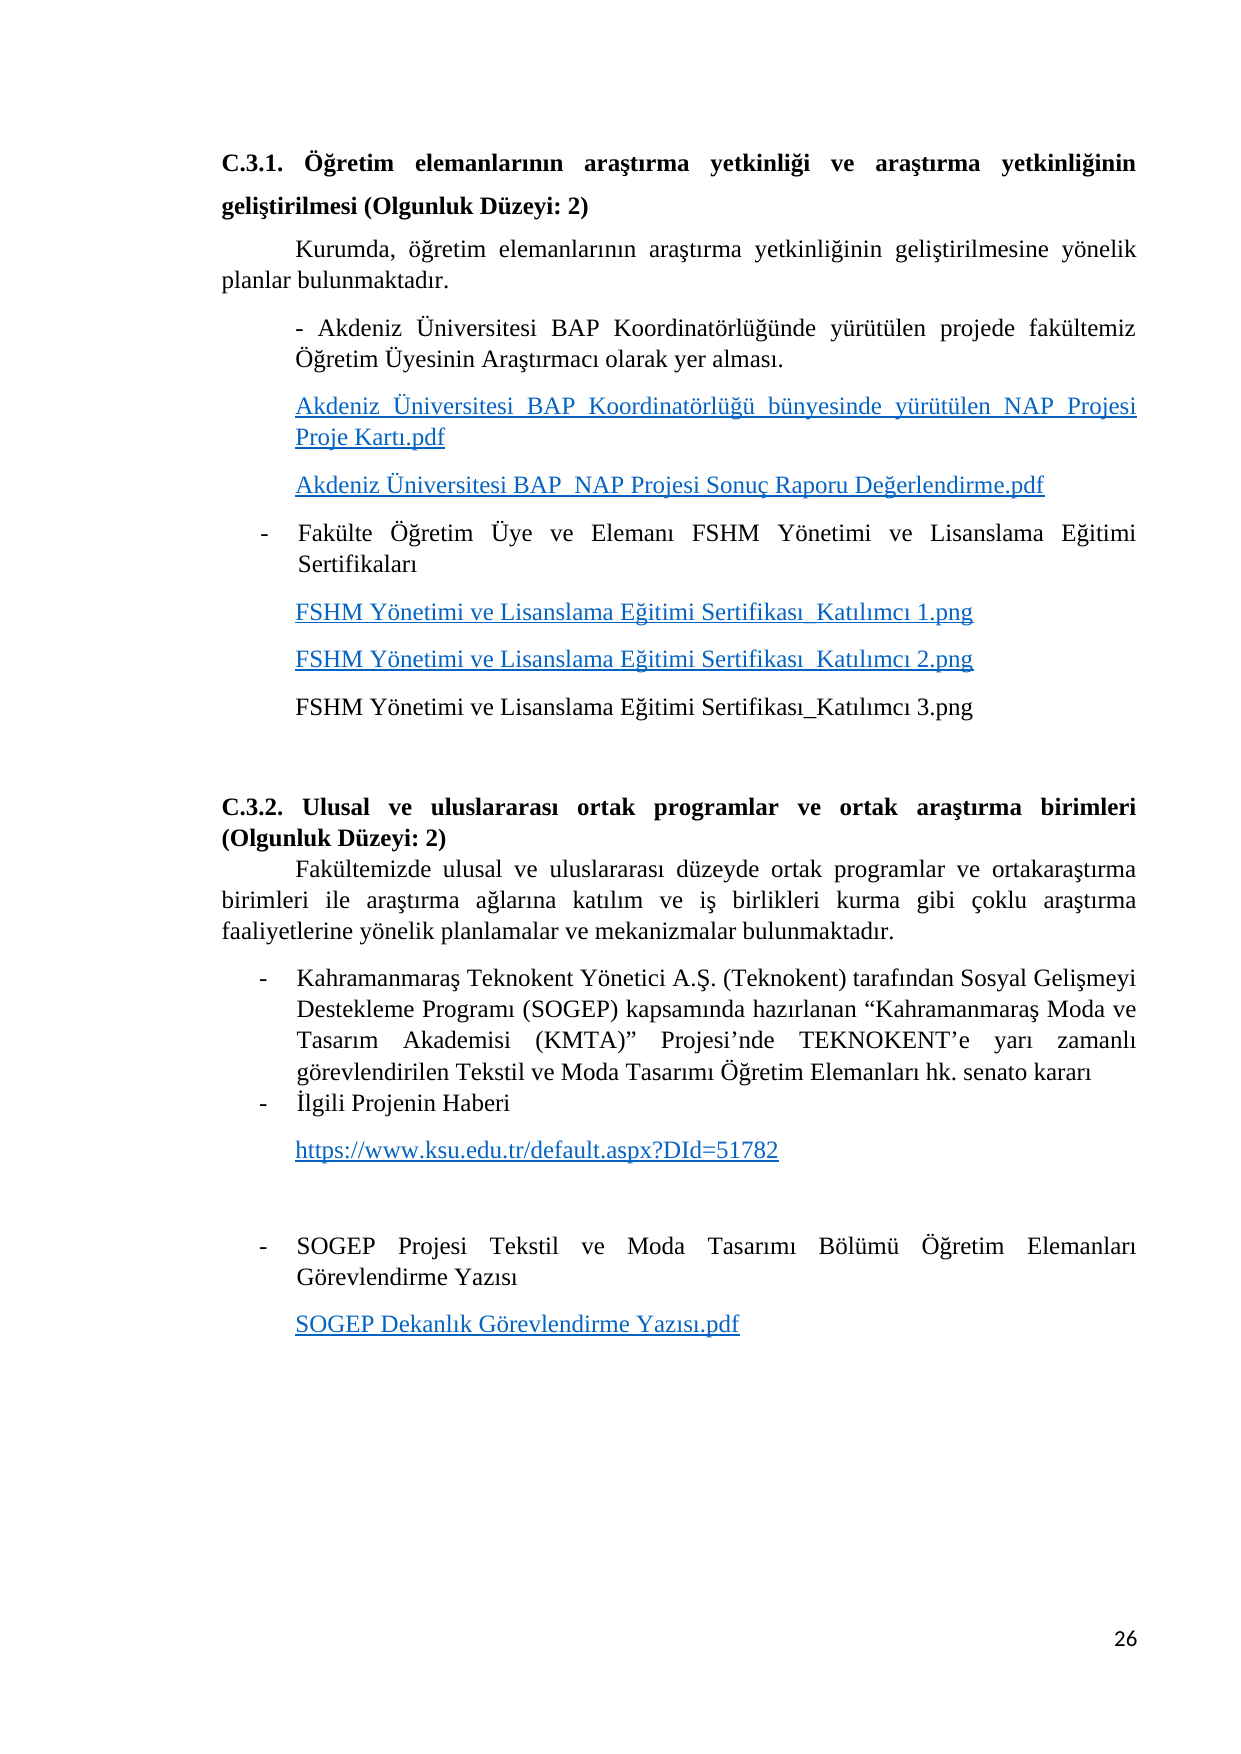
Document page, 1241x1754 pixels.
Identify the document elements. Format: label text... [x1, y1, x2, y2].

list SOGEP Projesi Tekstil ve Moda Tasarımı Bölümü Öğretim Elemanları Görevlendirme Yazısı [259, 1231, 1137, 1291]
text Akdeniz Üniversitesi BAP Koordinatörlüğü bünyesinde yürütülen NAP Projesi Proje Kartı.pdf [295, 418, 1137, 451]
subtitle C.3.2. Ulusal ve uluslararası ortak programlar ve ortak araştırma birimleri (Olgunluk Düzeyi: 2) [221, 792, 1137, 851]
text Kurumda, öğretim elemanlarının araştırma yetkinliğinin geliştirilmesine yönelik planlar bulunmaktadır. [221, 234, 1137, 294]
list Kahramanmaraş Teknokent Yönetici A.Ş. (Teknokent) tarafından Sosyal Gelişmeyi Destekleme Programı (SOGEP) kapsamında hazırlanan “Kahramanmaraş Moda ve Tasarım Akademisi (KMTA)” Projesi’nde TEKNOKENT’e yarı zamanlı görevlendirilen Tekstil ve Moda Tasarımı Öğretim Elemanları hk. senato kararı [259, 963, 1137, 1085]
text Akdeniz Üniversitesi BAP Koordinatörlüğü bünyesinde yürütülen NAP Projesi Proje Kartı.pdf [295, 391, 1137, 416]
text Fakültemizde ulusal ve uluslararası düzeyde ortak programlar ve ortakaraştırma birimleri ile araştırma ağlarına katılım ve iş birlikleri kurma gibi çoklu araştırma faaliyetlerine yönelik planlamalar ve mekanizmalar bulunmaktadır. [221, 854, 1137, 944]
text https://www.ksu.edu.tr/default.aspx?DId=51782 [295, 1135, 1137, 1164]
text FSHM Yönetimi ve Lisanslama Eğitimi Sertifikası_Katılımcı 3.png [295, 692, 1137, 721]
text FSHM Yönetimi ve Lisanslama Eğitimi Sertifikası_Katılımcı 1.png [295, 597, 1137, 625]
text SOGEP Dekanlık Görevlendirme Yazısı.pdf [295, 1309, 1137, 1338]
list İlgili Projenin Haberi [259, 1088, 1137, 1116]
subtitle C.3.1. Öğretim elemanlarının araştırma yetkinliği ve araştırma yetkinliğinin geliştirilmesi (Olgunluk Düzeyi: 2) [221, 148, 1137, 219]
text FSHM Yönetimi ve Lisanslama Eğitimi Sertifikası_Katılımcı 2.png [295, 644, 1137, 673]
text - Akdeniz Üniversitesi BAP Koordinatörlüğünde yürütülen projede fakültemiz Öğretim Üyesinin Araştırmacı olarak yer alması. [295, 313, 1137, 372]
text Akdeniz Üniversitesi BAP_NAP Projesi Sonuç Raporu Değerlendirme.pdf [295, 470, 1137, 499]
list Fakülte Öğretim Üye ve Elemanı FSHM Yönetimi ve Lisanslama Eğitimi Sertifikaları [260, 518, 1137, 578]
